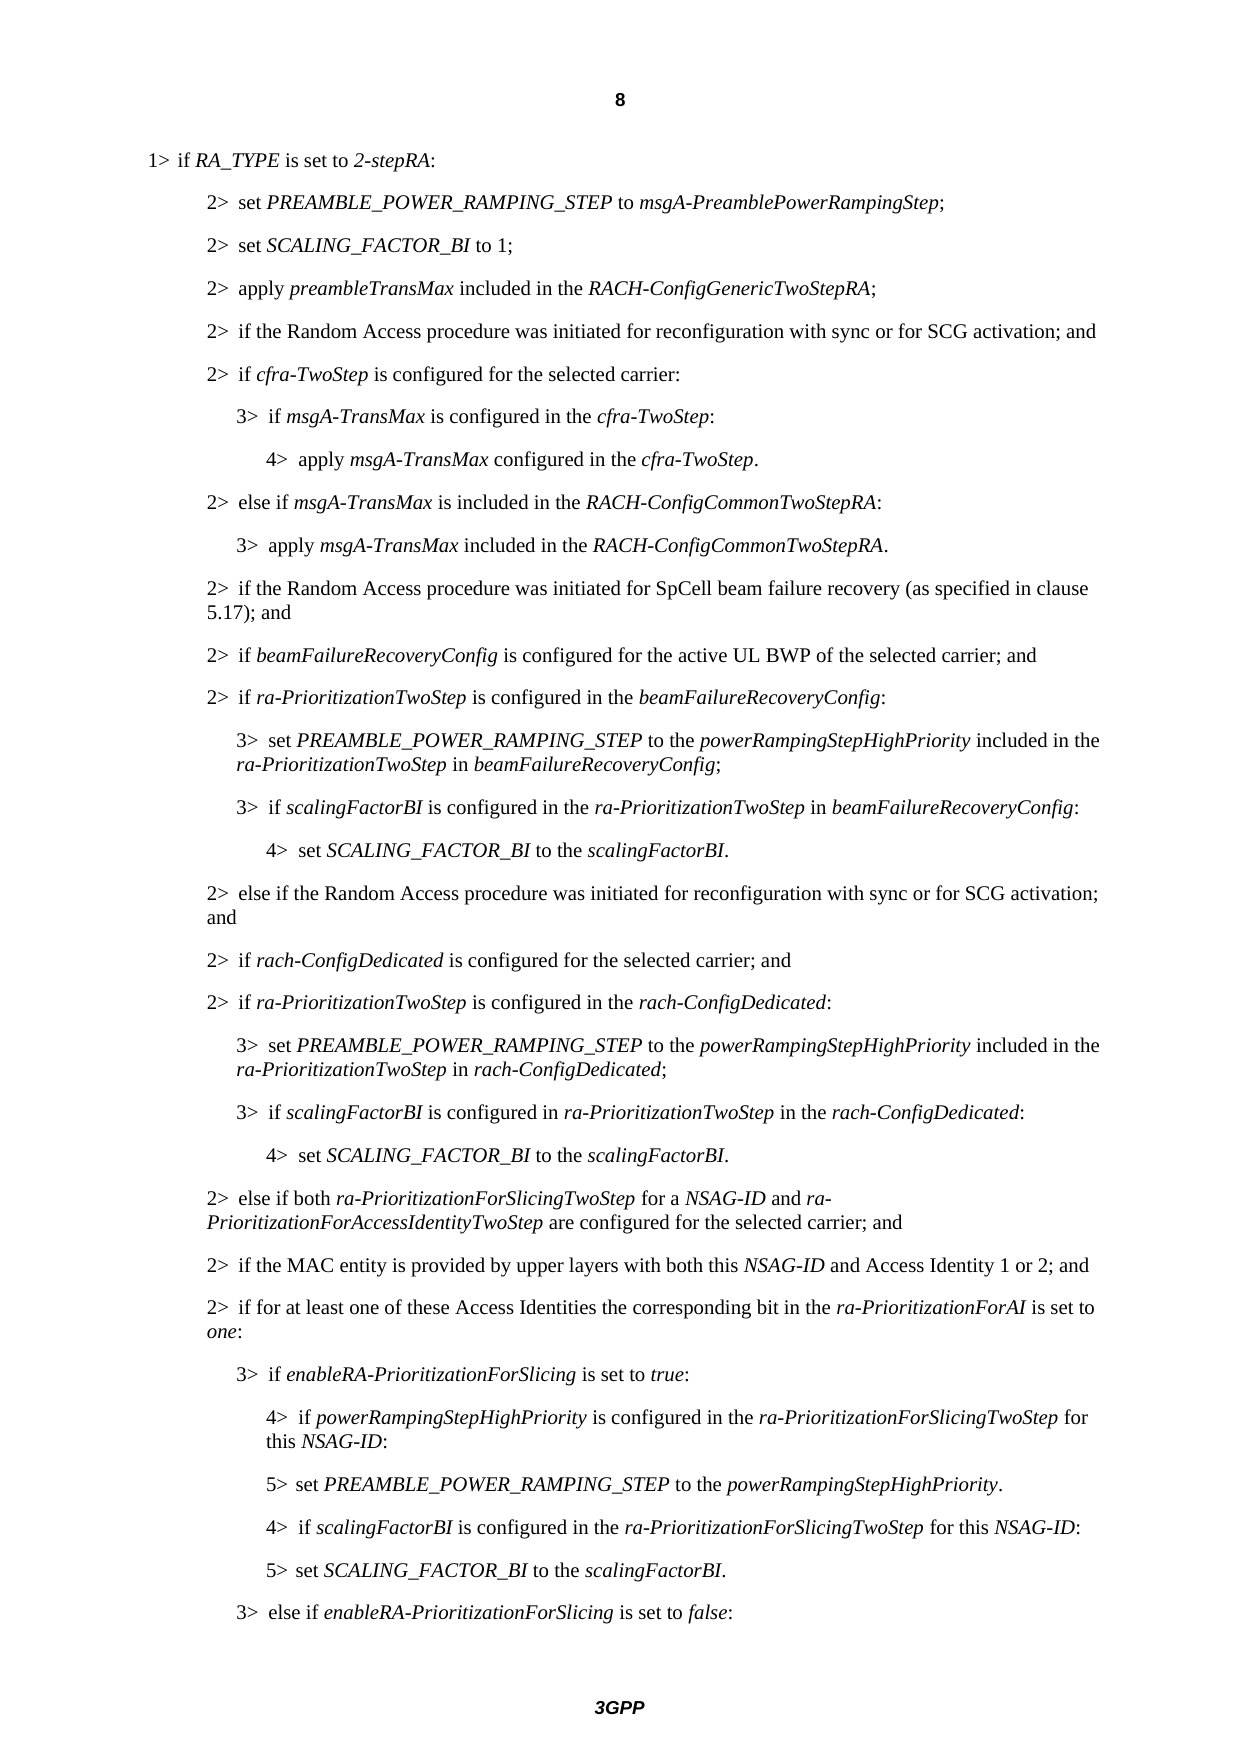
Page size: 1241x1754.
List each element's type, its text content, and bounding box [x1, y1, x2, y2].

text 4> if powerRampingStepHighPriority is configured in the ra-PrioritizationForSlicingTwoStep for this NSAG-ID: [266, 1405, 1122, 1453]
text 5> set PREAMBLE_POWER_RAMPING_STEP to the powerRampingStepHighPriority. [266, 1472, 1122, 1496]
text 2> if the MAC entity is provided by upper layers with both this NSAG-ID and Access Identity 1 or 2; and [207, 1252, 1122, 1277]
text 4> set SCALING_FACTOR_BI to the scalingFactorBI. [266, 1143, 1122, 1167]
text 2> if beamFailureRecoveryConfig is configured for the active UL BWP of the selected carrier; and [207, 642, 1122, 667]
text 4> if scalingFactorBI is configured in the ra-PrioritizationForSlicingTwoStep for this NSAG-ID: [266, 1515, 1122, 1539]
text 2> else if both ra-PrioritizationForSlicingTwoStep for a NSAG-ID and ra-PrioritizationForAccessIdentityTwoStep are configured for the selected carrier; and [207, 1186, 1122, 1234]
text 5> set SCALING_FACTOR_BI to the scalingFactorBI. [266, 1557, 1122, 1582]
text 3> if scalingFactorBI is configured in the ra-PrioritizationTwoStep in beamFailureRecoveryConfig: [236, 795, 1122, 819]
text 2> set PREAMBLE_POWER_RAMPING_STEP to msgA-PreamblePowerRampingStep; [207, 190, 1122, 214]
text 2> if cfra-TwoStep is configured for the selected carrier: [207, 362, 1122, 386]
text 2> if the Random Access procedure was initiated for SpCell beam failure recovery (as specified in clause 5.17); and [207, 576, 1122, 624]
text 3> set PREAMBLE_POWER_RAMPING_STEP to the powerRampingStepHighPriority included in the ra-PrioritizationTwoStep in beamFailureRecoveryConfig; [236, 728, 1122, 776]
text 2> if the Random Access procedure was initiated for reconfiguration with sync or for SCG activation; and [207, 319, 1122, 343]
text 2> apply preambleTransMax included in the RACH-ConfigGenericTwoStepRA; [207, 276, 1122, 300]
text 3> set PREAMBLE_POWER_RAMPING_STEP to the powerRampingStepHighPriority included in the ra-PrioritizationTwoStep in rach-ConfigDedicated; [236, 1033, 1122, 1081]
text 3> if msgA-TransMax is configured in the cfra-TwoStep: [236, 404, 1122, 428]
text 3> apply msgA-TransMax included in the RACH-ConfigCommonTwoStepRA. [236, 533, 1122, 557]
text 2> set SCALING_FACTOR_BI to 1; [207, 233, 1122, 257]
text 2> if ra-PrioritizationTwoStep is configured in the rach-ConfigDedicated: [207, 990, 1122, 1014]
text 2> else if msgA-TransMax is included in the RACH-ConfigCommonTwoStepRA: [207, 490, 1122, 514]
text 3> if scalingFactorBI is configured in ra-PrioritizationTwoStep in the rach-ConfigDedicated: [236, 1100, 1122, 1124]
text 1> if RA_TYPE is set to 2-stepRA: [148, 147, 1122, 172]
text 2> else if the Random Access procedure was initiated for reconfiguration with sync or for SCG activation; and [207, 881, 1122, 929]
text 2> if rach-ConfigDedicated is configured for the selected carrier; and [207, 947, 1122, 972]
text 4> apply msgA-TransMax configured in the cfra-TwoStep. [266, 447, 1122, 471]
text 4> set SCALING_FACTOR_BI to the scalingFactorBI. [266, 838, 1122, 862]
text 3> if enableRA-PrioritizationForSlicing is set to true: [236, 1362, 1122, 1386]
text 2> if for at least one of these Access Identities the corresponding bit in the ra-PrioritizationForAI is set to one: [207, 1295, 1122, 1343]
text 2> if ra-PrioritizationTwoStep is configured in the beamFailureRecoveryConfig: [207, 685, 1122, 709]
text 3> else if enableRA-PrioritizationForSlicing is set to false: [236, 1600, 1122, 1624]
